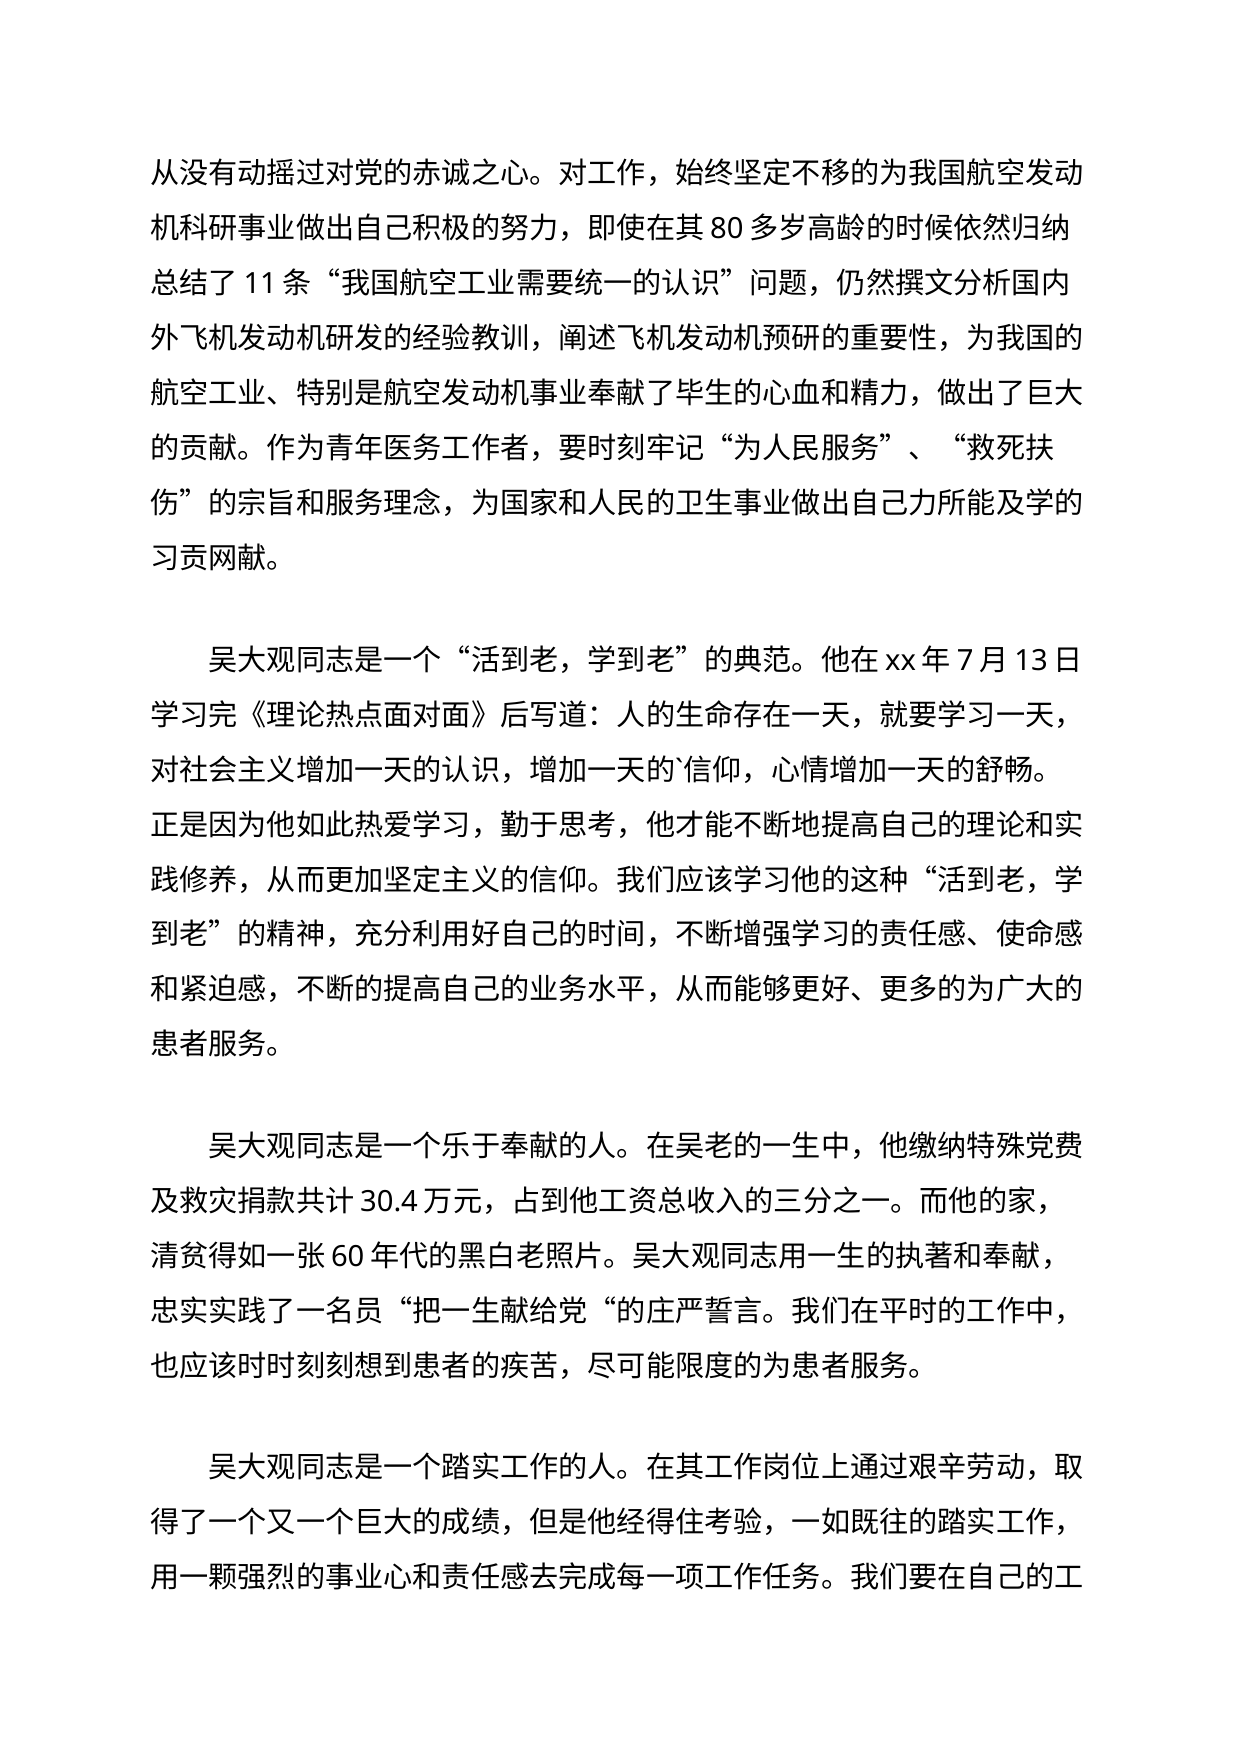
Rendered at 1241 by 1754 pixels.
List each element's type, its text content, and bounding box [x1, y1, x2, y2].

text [150, 150, 1090, 577]
text 吴大观同志是一个乐于奉献的人。在吴老的一生中，他缴纳特殊党费及救灾捐款共计30.4万元，占到他工资总收入的三分之一。而他的家，清贫得如一张60年代的黑白老照片。吴大观同志用一生的执著和奉献，忠实实践了一名员“把一生献给党“的庄严誓言。我们在平时的工作中，也应该时时刻刻想到患者的疾苦，尽可能限度的为患者服务。 [150, 1122, 1090, 1384]
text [150, 1444, 1090, 1596]
text 吴大观同志是一个“活到老，学到老”的典范。他在xx年7月13日学习完《理论热点面对面》后写道：人的生命存在一天，就要学习一天，对社会主义增加一天的认识，增加一天的`信仰，心情增加一天的舒畅。正是因为他如此热爱学习，勤于思考，他才能不断地提高自己的理论和实践修养，从而更加坚定主义的信仰。我们应该学习他的这种“活到老，学到老”的精神，充分利用好自己的时间，不断增强学习的责任感、使命感和紧迫感，不断的提高自己的业务水平，从而能够更好、更多的为广大的患者服务。 [150, 636, 1090, 1063]
